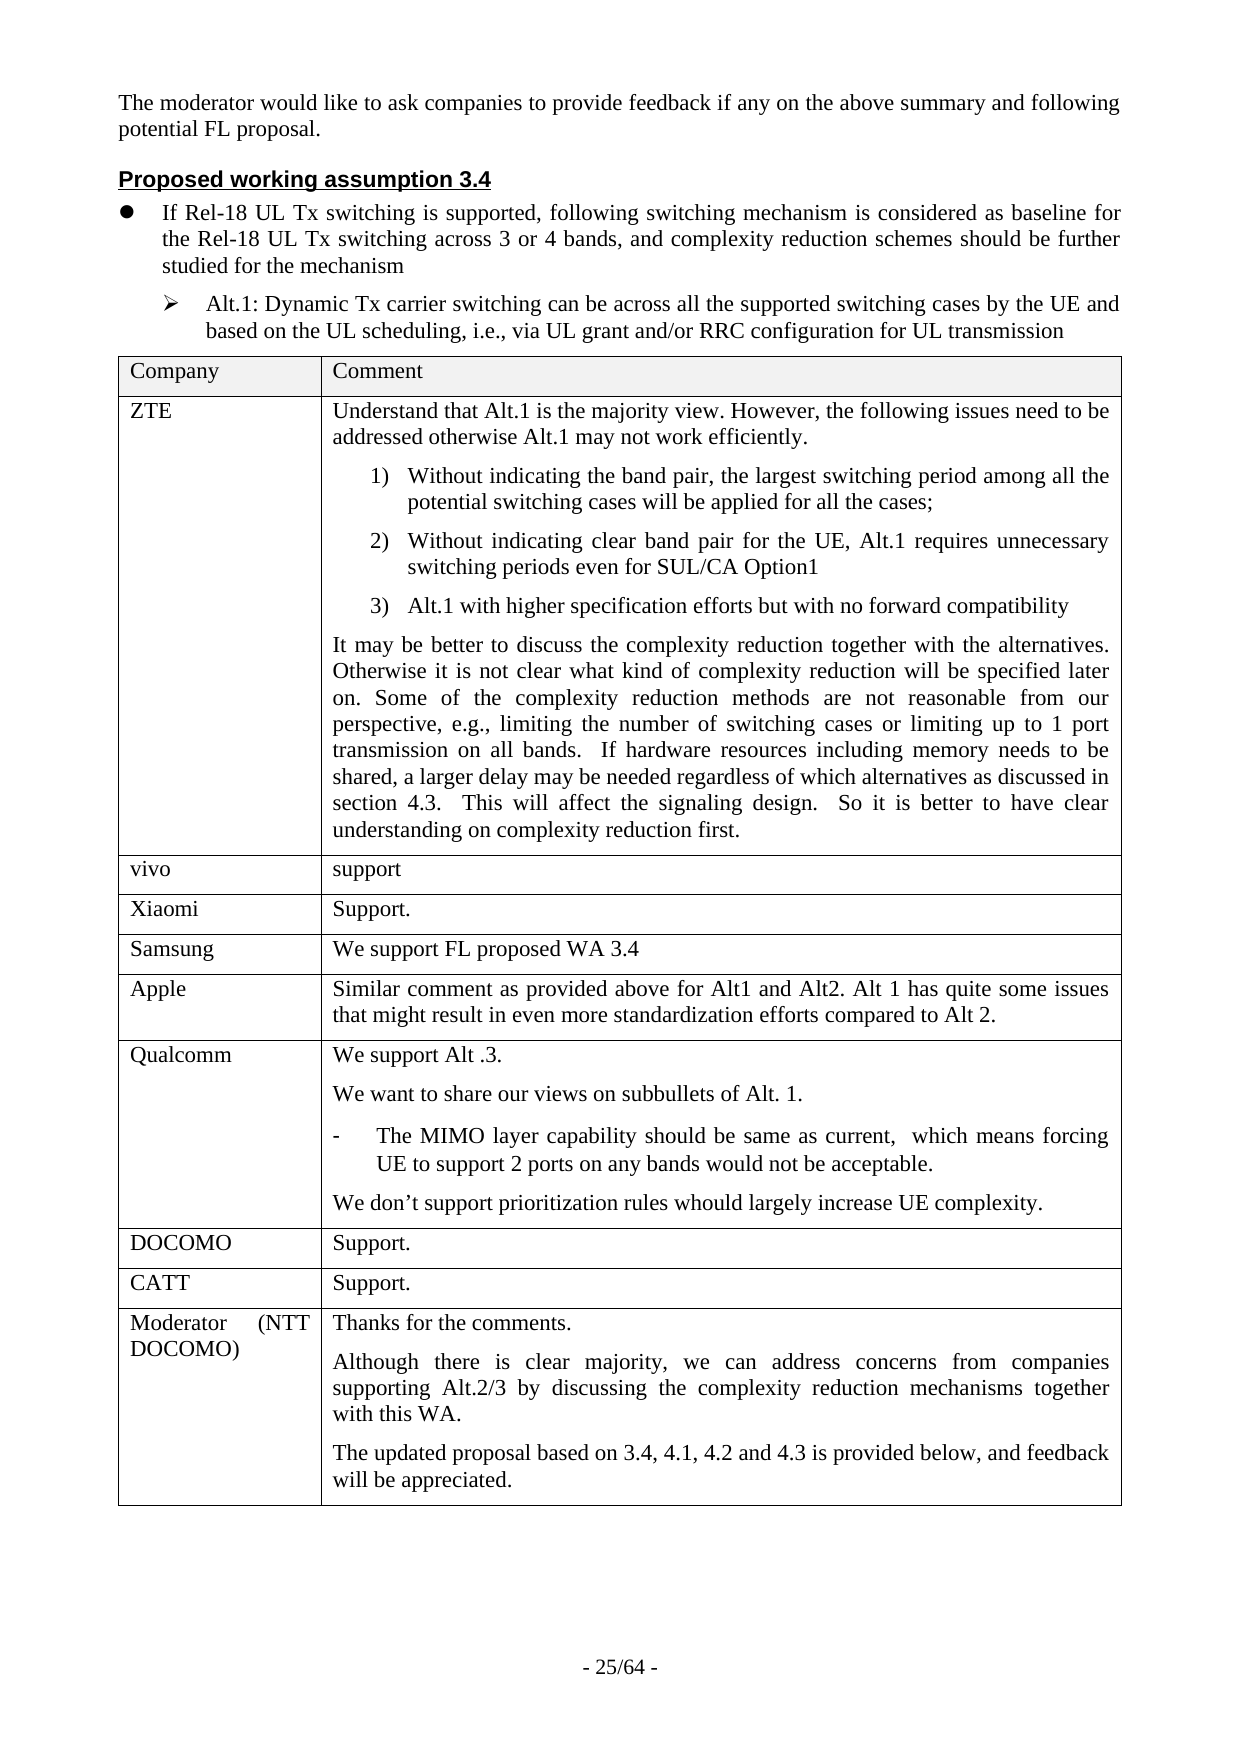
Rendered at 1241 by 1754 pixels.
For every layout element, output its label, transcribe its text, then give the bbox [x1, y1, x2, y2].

list Alt.1: Dynamic Tx carrier switching can be across all the supported switching cases by the UE and based on the UL scheduling, i.e., via UL grant and/or RRC configuration for UL transmission [162, 291, 1122, 343]
table_cell Thanks for the comments. Although there is clear majority, we can address concerns from companies supporting Alt.2/3 by discussing the complexity reduction mechanisms together with this WA. The updated proposal based on 3.4, 4.1, 4.2 and 4.3 is provided below, and feedback will be appreciated. [322, 1309, 1121, 1504]
table_cell Similar comment as provided above for Alt1 and Alt2. Alt 1 has quite some issues that might result in even more standardization efforts compared to Alt 2. [322, 975, 1121, 1040]
table_cell vivo [119, 856, 321, 894]
table_cell We support FL proposed WA 3.4 [322, 935, 1121, 974]
table_cell Apple [119, 975, 321, 1040]
subtitle Proposed working assumption 3.4 [118, 166, 1122, 193]
table_cell Qualcomm [119, 1041, 321, 1228]
table_cell CATT [119, 1269, 321, 1308]
table_cell DOCOMO [119, 1229, 321, 1268]
table_cell Support. [322, 1229, 1121, 1268]
table_header Comment [322, 357, 1121, 396]
table_cell Support. [322, 1269, 1121, 1308]
table_cell Samsung [119, 935, 321, 974]
table_cell ZTE [119, 397, 321, 854]
table_header Company [119, 357, 321, 396]
table_cell Xiaomi [119, 895, 321, 934]
table_cell Understand that Alt.1 is the majority view. However, the following issues need to be addressed otherwise Alt.1 may not work efficiently. Without indicating the band pair, the largest switching period among all the potential switching cases will be applied for all the cases; Without indicating clear band pair for the UE, Alt.1 requires unnecessary switching periods even for SUL/CA Option1 Alt.1 with higher specification efforts but with no forward compatibility It may be better to discuss the complexity reduction together with the alternatives. Otherwise it is not clear what kind of complexity reduction will be specified later on. Some of the complexity reduction methods are not reasonable from our perspective, e.g., limiting the number of switching cases or limiting up to 1 port transmission on all bands. If hardware resources including memory needs to be shared, a larger delay may be needed regardless of which alternatives as discussed in section 4.3. This will affect the signaling design. So it is better to have clear understanding on complexity reduction first. [322, 397, 1121, 854]
table_cell Support. [322, 895, 1121, 934]
text The moderator would like to ask companies to provide feedback if any on the above summary and following potential FL proposal. [118, 89, 1122, 141]
table_cell support [322, 856, 1121, 894]
table_cell Moderator (NTT DOCOMO) [119, 1309, 321, 1504]
list If Rel-18 UL Tx switching is supported, following switching mechanism is considered as baseline for the Rel-18 UL Tx switching across 3 or 4 bands, and complexity reduction schemes should be further studied for the mechanism [118, 199, 1122, 278]
table_cell We support Alt .3. We want to share our views on subbullets of Alt. 1. The MIMO layer capability should be same as current, which means forcing UE to support 2 ports on any bands would not be acceptable. We don’t support prioritization rules whould largely increase UE complexity. [322, 1041, 1121, 1228]
